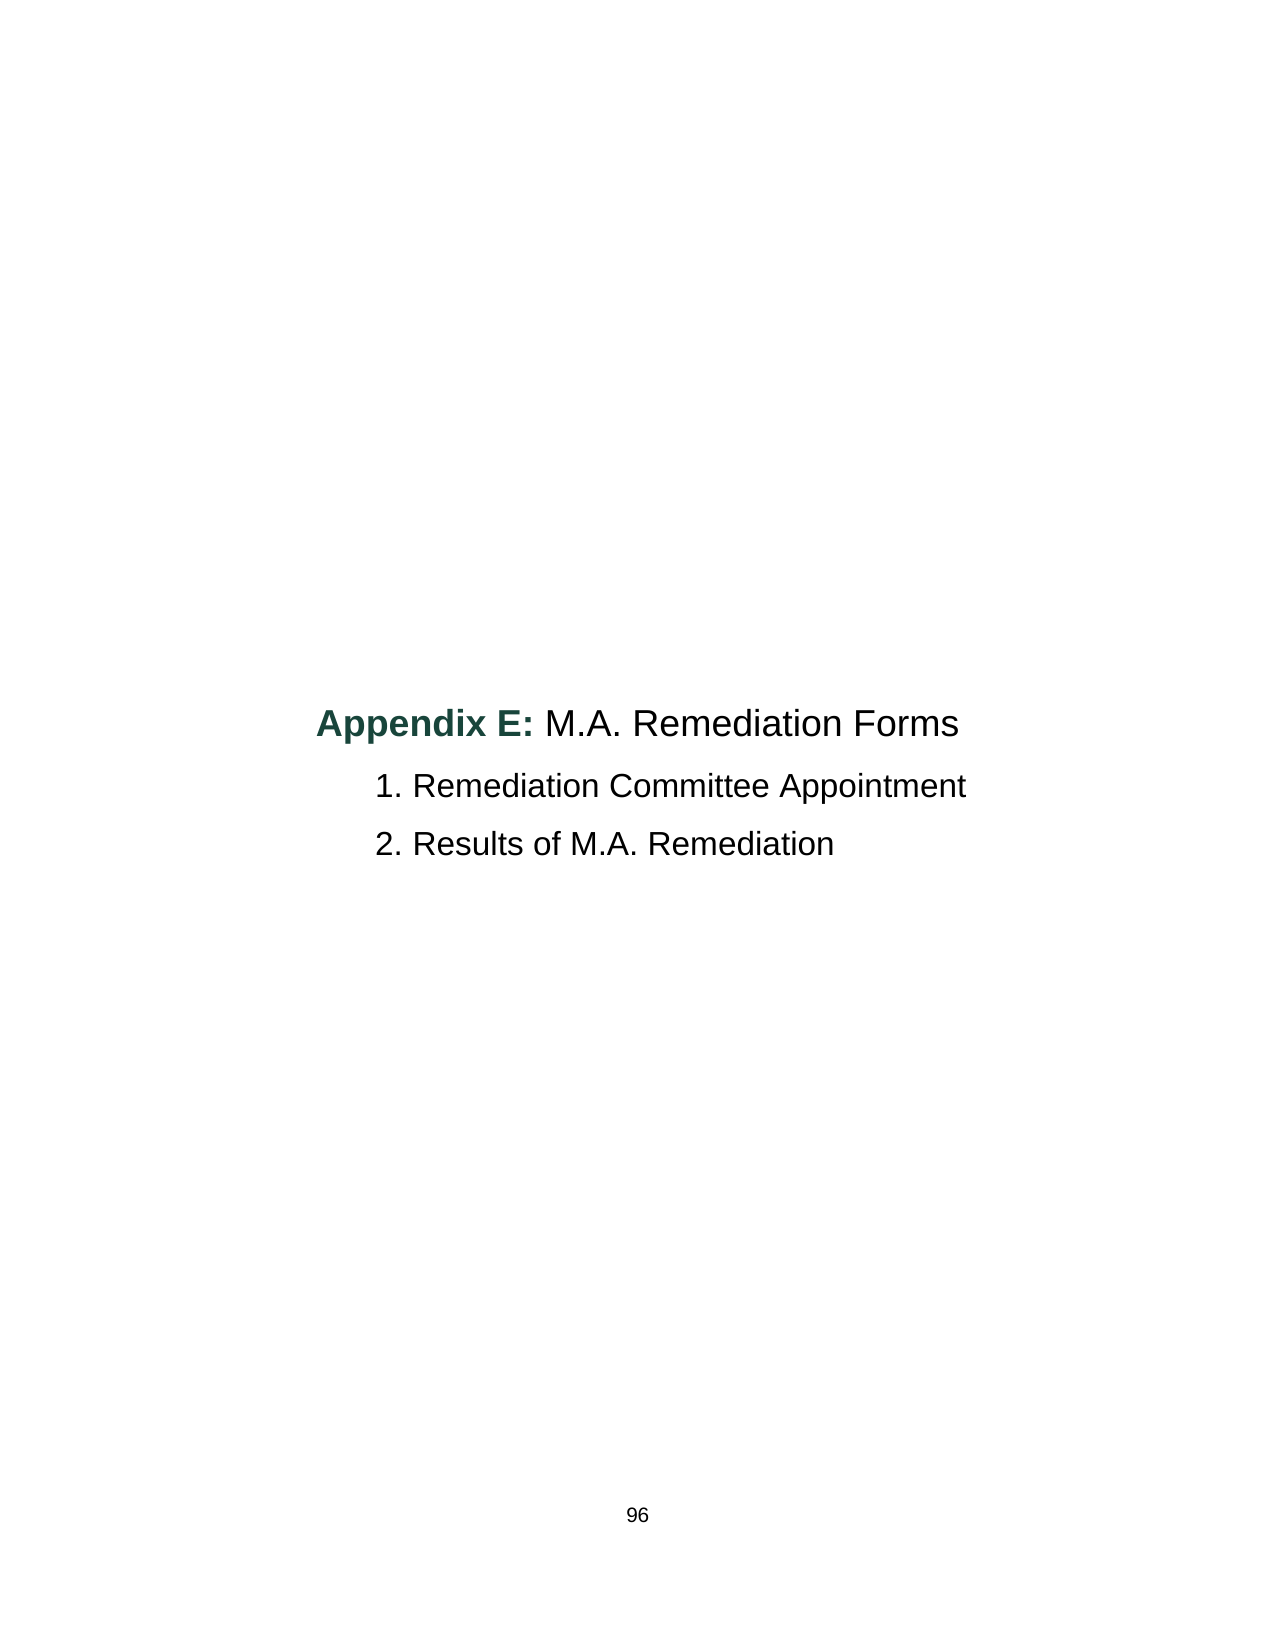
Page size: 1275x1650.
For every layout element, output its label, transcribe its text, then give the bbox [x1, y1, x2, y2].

text Appendix E: M.A. Remediation Forms [150, 701, 1125, 744]
list Remediation Committee Appointment [375, 766, 1125, 804]
list Results of M.A. Remediation [375, 824, 1125, 862]
